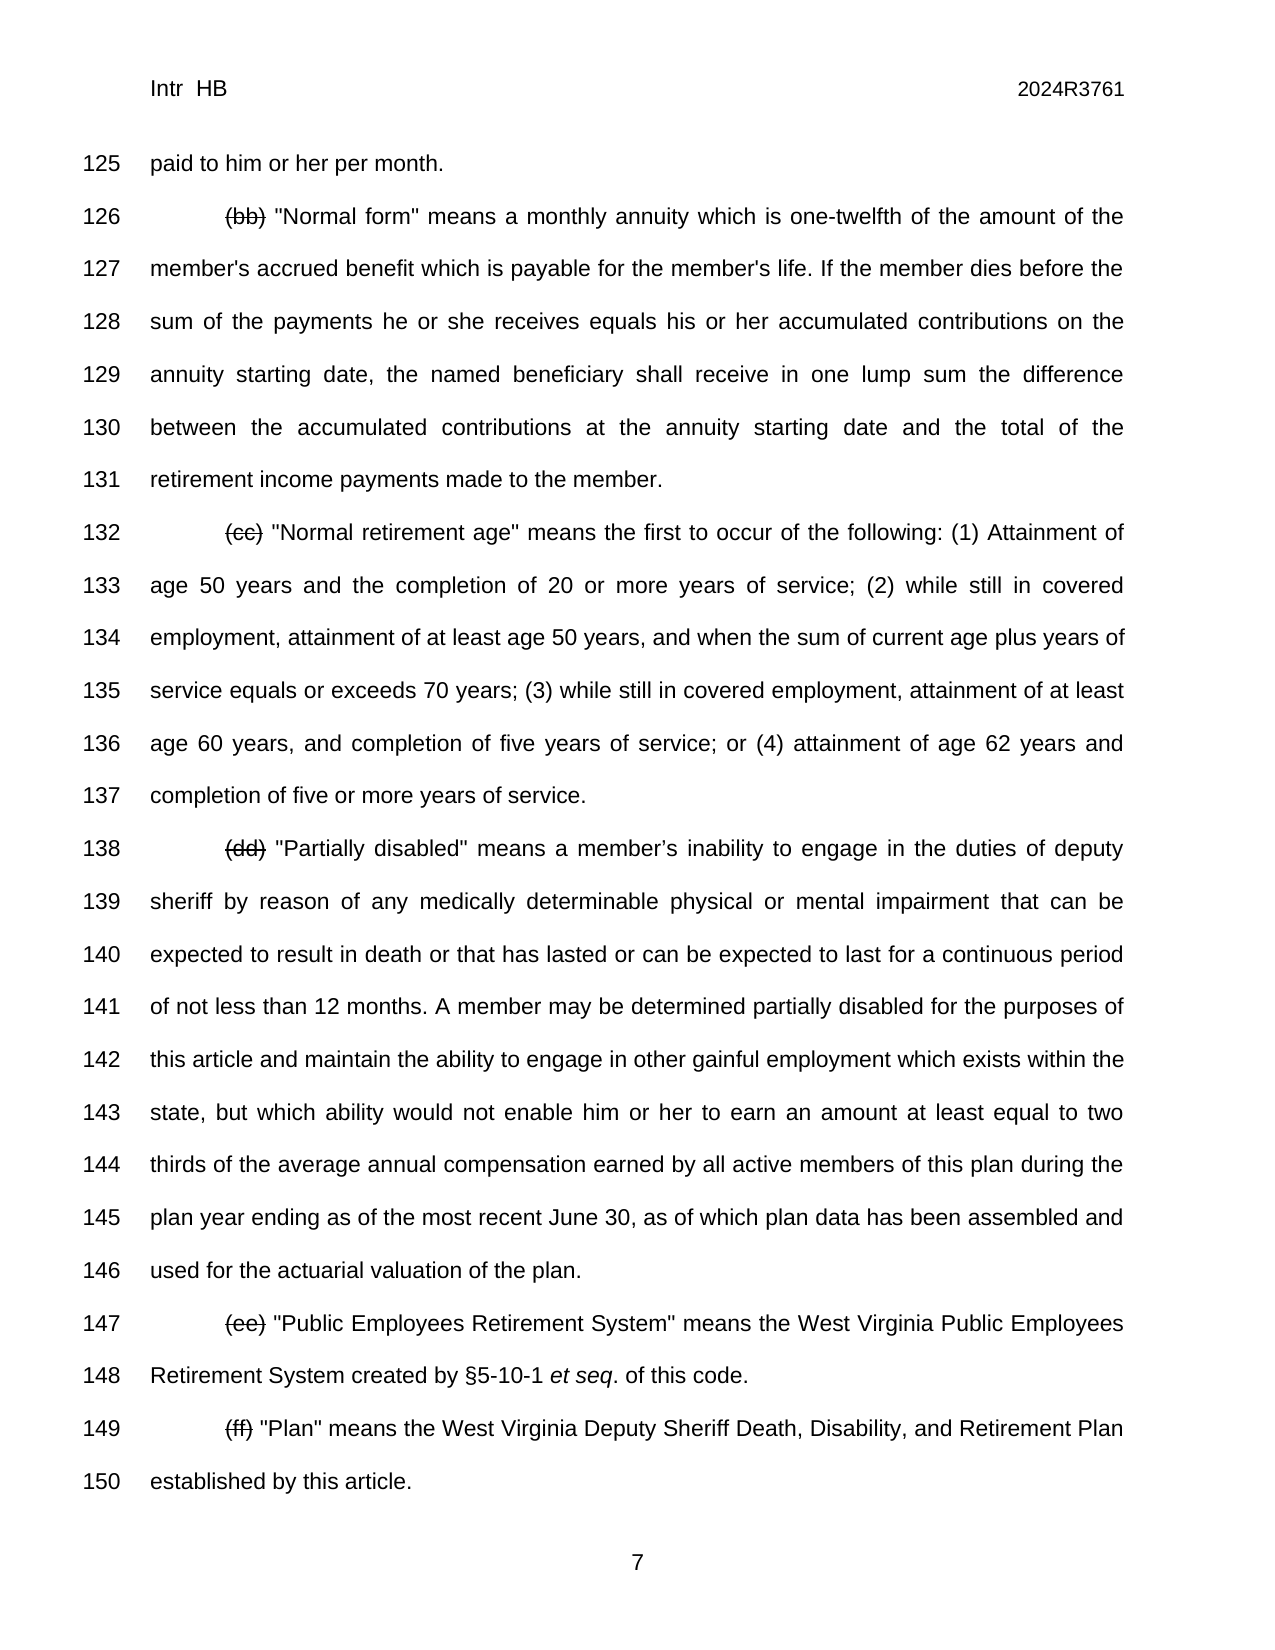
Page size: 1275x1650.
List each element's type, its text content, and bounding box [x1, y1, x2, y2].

text (dd) "Partially disabled" means a member’s inability to engage in the duties of deputy sheriff by reason of any medically determinable physical or mental impairment that can be expected to result in death or that has lasted or can be expected to last for a continuous period of not less than 12 months. A member may be determined partially disabled for the purposes of this article and maintain the ability to engage in other gainful employment which exists within the state, but which ability would not enable him or her to earn an amount at least equal to two thirds of the average annual compensation earned by all active members of this plan during the plan year ending as of the most recent June 30, as of which plan data has been assembled and used for the actuarial valuation of the plan. [150, 835, 1125, 1283]
text (ee) "Public Employees Retirement System" means the West Virginia Public Employees Retirement System created by §5-10-1 et seq. of this code. [150, 1309, 1125, 1389]
text (cc) "Normal retirement age" means the first to occur of the following: (1) Attainment of age 50 years and the completion of 20 or more years of service; (2) while still in covered employment, attainment of at least age 50 years, and when the sum of current age plus years of service equals or exceeds 70 years; (3) while still in covered employment, attainment of at least age 60 years, and completion of five years of service; or (4) attainment of age 62 years and completion of five or more years of service. [150, 519, 1125, 809]
text (bb) "Normal form" means a monthly annuity which is one-twelfth of the amount of the member's accrued benefit which is payable for the member's life. If the member dies before the sum of the payments he or she receives equals his or her accumulated contributions on the annuity starting date, the named beneficiary shall receive in one lump sum the difference between the accumulated contributions at the annuity starting date and the total of the retirement income payments made to the member. [150, 203, 1125, 493]
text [150, 150, 1125, 176]
text (ff) "Plan" means the West Virginia Deputy Sheriff Death, Disability, and Retirement Plan established by this article. [150, 1415, 1125, 1494]
